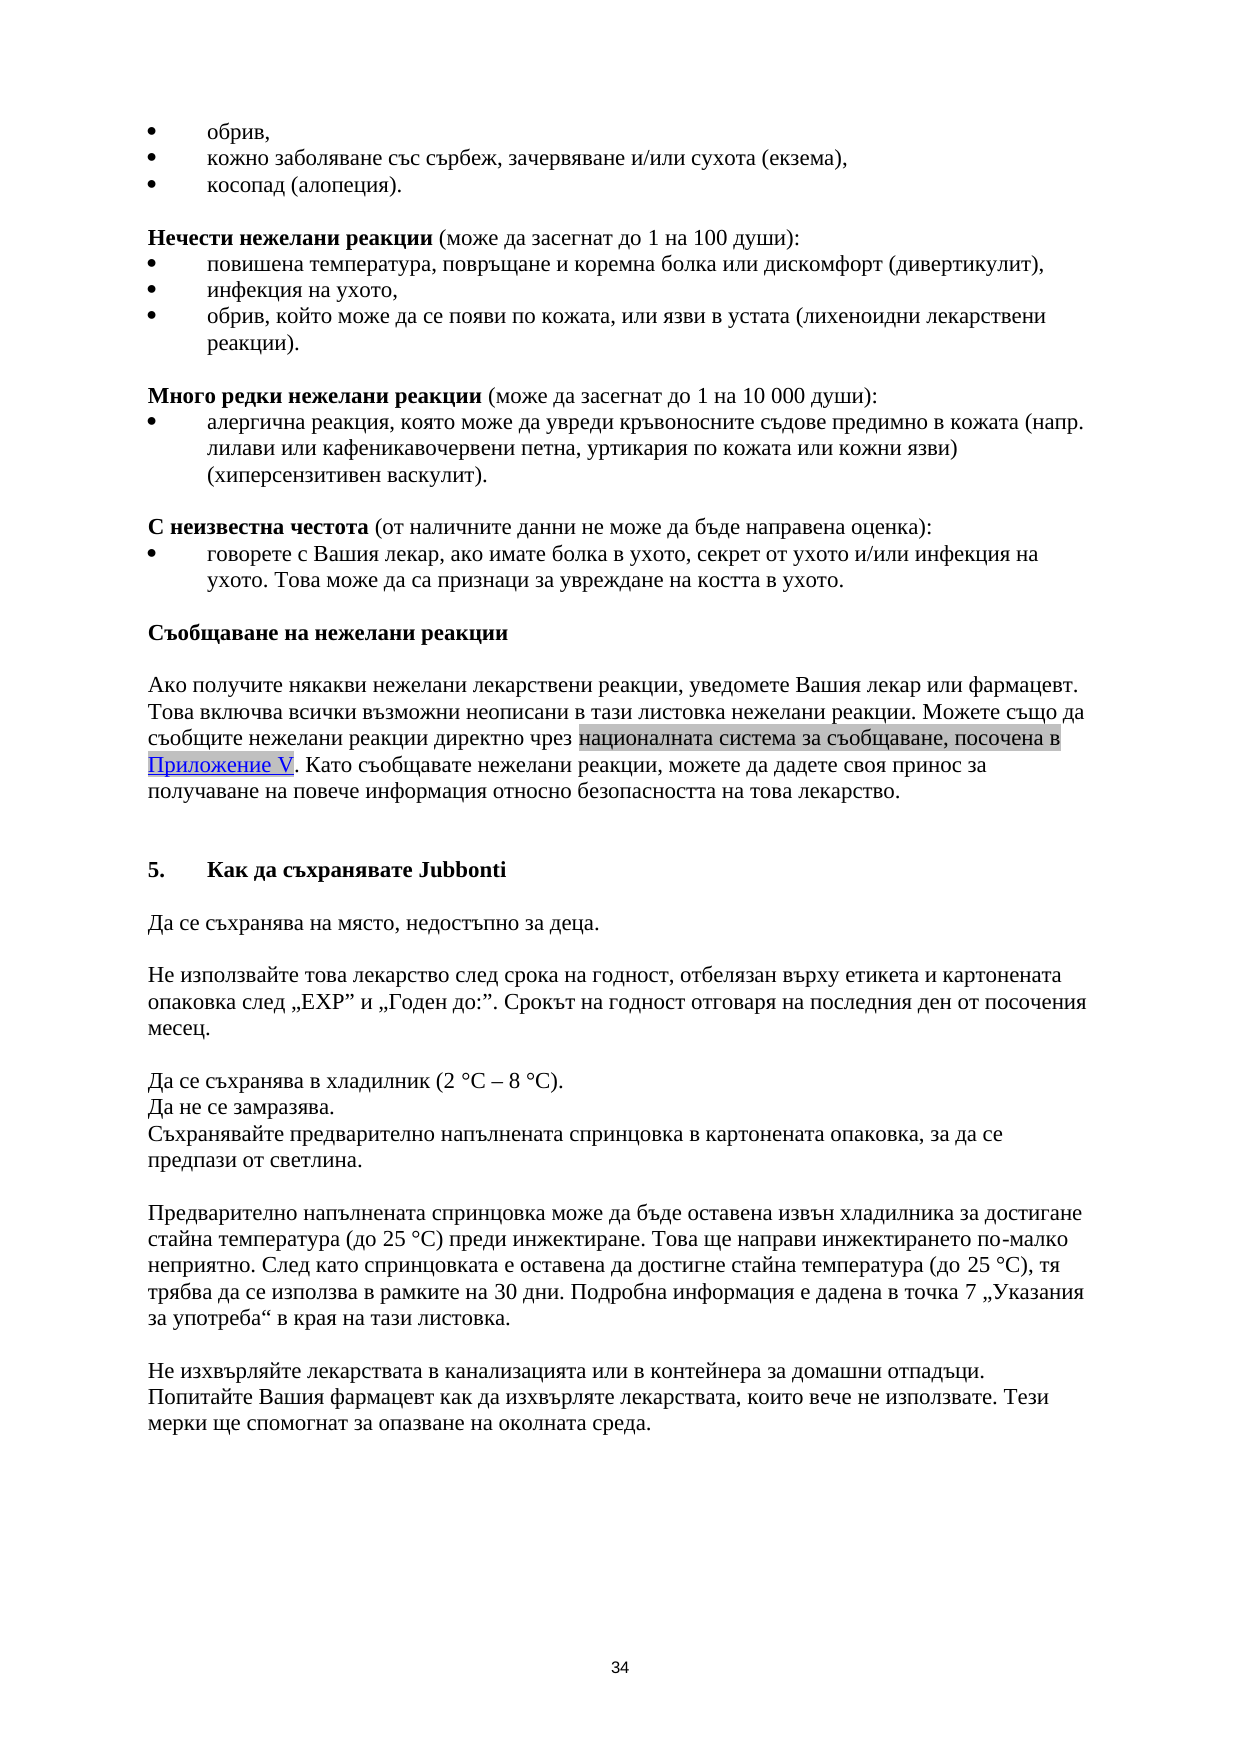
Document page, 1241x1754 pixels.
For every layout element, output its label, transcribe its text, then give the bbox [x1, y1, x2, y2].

list говорете с Вашия лекар, ако имате болка в ухото, секрет от ухото и/или инфекция на ухото. Това може да са признаци за увреждане на костта в ухото. [148, 540, 1092, 592]
list кожно заболяване със сърбеж, зачервяване и/или сухота (екзема), [148, 144, 1092, 171]
text Не изхвърляйте лекарствата в канализацията или в контейнера за домашни отпадъци. Попитайте Вашия фармацевт как да изхвърляте лекарствата, които вече не използвате. Тези мерки ще спомогнат за опазване на околната среда. [148, 1357, 1092, 1436]
text Не използвайте това лекарство след срока на годност, отбелязан върху етикета и картонената опаковка след „EXP” и „Годен до:”. Срокът на годност отговаря на последния ден от посочения месец. [148, 961, 1092, 1041]
text Да се съхранява в хладилник (2 °C – 8 °C). [148, 1067, 1092, 1093]
list алергична реакция, която може да увреди кръвоносните съдове предимно в кожата (напр. лилави или кафеникавочервени петна, уртикария по кожата или кожни язви) (хиперсензитивен васкулит). [148, 408, 1092, 487]
list повишена температура, повръщане и коремна болка или дискомфорт (дивертикулит), [148, 250, 1092, 276]
text Да се съхранява на място, недостъпно за деца. [148, 909, 1092, 935]
text Да не се замразява. [148, 1093, 1092, 1119]
text С неизвестна честота (от наличните данни не може да бъде направена оценка): [148, 513, 1092, 540]
list косопад (алопеция). [148, 171, 1092, 197]
text 5. Как да съхранявате Jubbonti [148, 856, 1092, 882]
text Предварително напълнената спринцовка може да бъде оставена извън хладилника за достигане стайна температура (до 25 °C) преди инжектиране. Това ще направи инжектирането по-малко неприятно. След като спринцовката е оставена да достигне стайна температура (до 25 °C), тя трябва да се използва в рамките на 30 дни. Подробна информация е дадена в точка 7 „Указания за употреба“ в края на тази листовка. [148, 1199, 1092, 1330]
list инфекция на ухото, [148, 276, 1092, 303]
text Много редки нежелани реакции (може да засегнат до 1 на 10 000 души): [148, 382, 1092, 408]
text Съхранявайте предварително напълнената спринцовка в картонената опаковка, за да се предпази от светлина. [148, 1119, 1092, 1172]
list обрив, който може да се появи по кожата, или язви в устата (лихеноидни лекарствени реакции). [148, 303, 1092, 355]
text Нечести нежелани реакции (може да засегнат до 1 на 100 души): [148, 223, 1092, 250]
text Съобщаване на нежелани реакции [148, 619, 1092, 645]
text Ако получите някакви нежелани лекарствени реакции, уведомете Вашия лекар или фармацевт. Това включва всички възможни неописани в тази листовка нежелани реакции. Можете също да съобщите нежелани реакции директно чрез националната система за съобщаване, посочена в Приложение V. Като съобщавате нежелани реакции, можете да дадете своя принос за получаване на повече информация относно безопасността на това лекарство. [148, 672, 1092, 803]
list обрив, [148, 118, 1092, 144]
